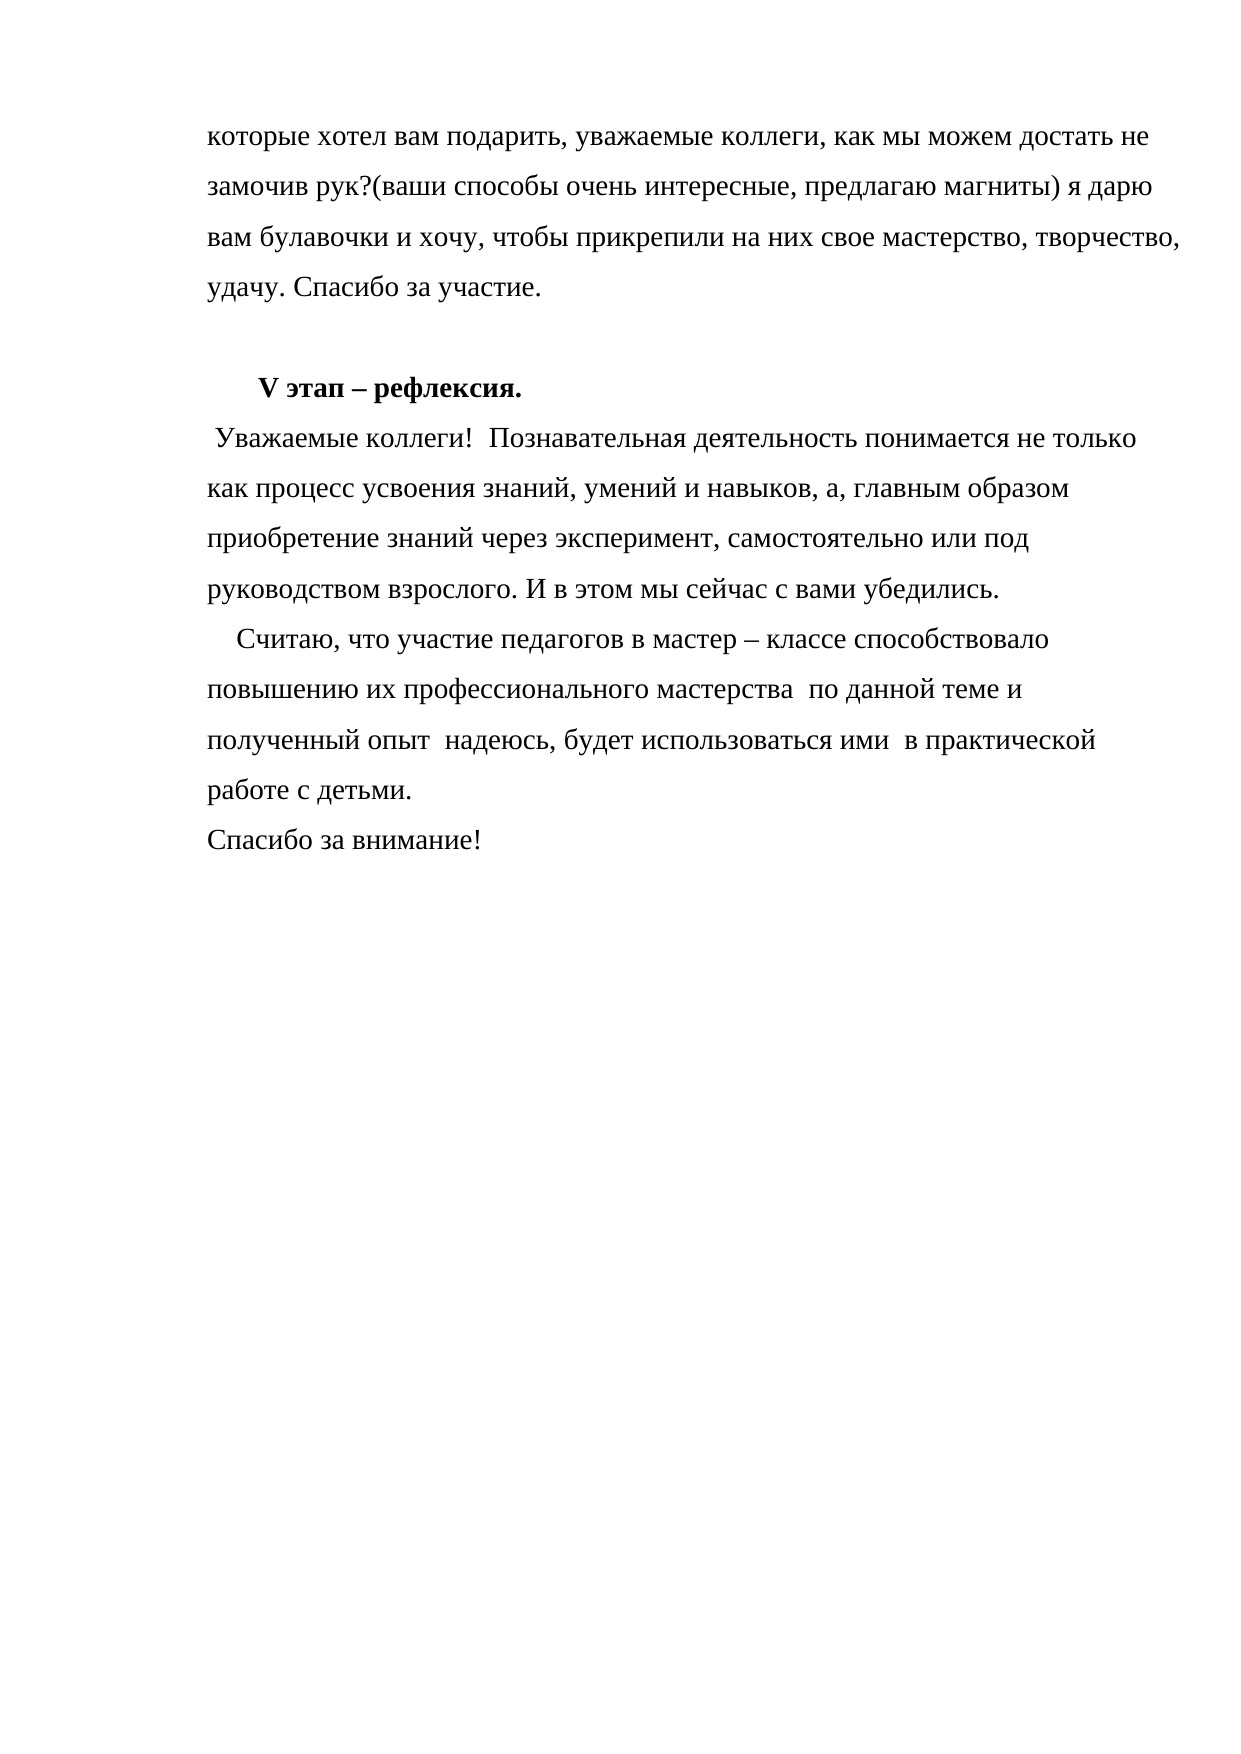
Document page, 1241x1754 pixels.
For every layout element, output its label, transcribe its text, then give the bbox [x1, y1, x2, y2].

text Уважаемые коллеги! Познавательная деятельность понимается не только как процесс усвоения знаний, умений и навыков, а, главным образом приобретение знаний через эксперимент, самостоятельно или под руководством взрослого. И в этом мы сейчас с вами убедились. Считаю, что участие педагогов в мастер – классе способствовало повышению их профессионального мастерства по данной теме и полученный опыт надеюсь, будет использоваться ими в практической работе с детьми. Спасибо за внимание! [207, 420, 1181, 856]
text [207, 118, 1181, 403]
